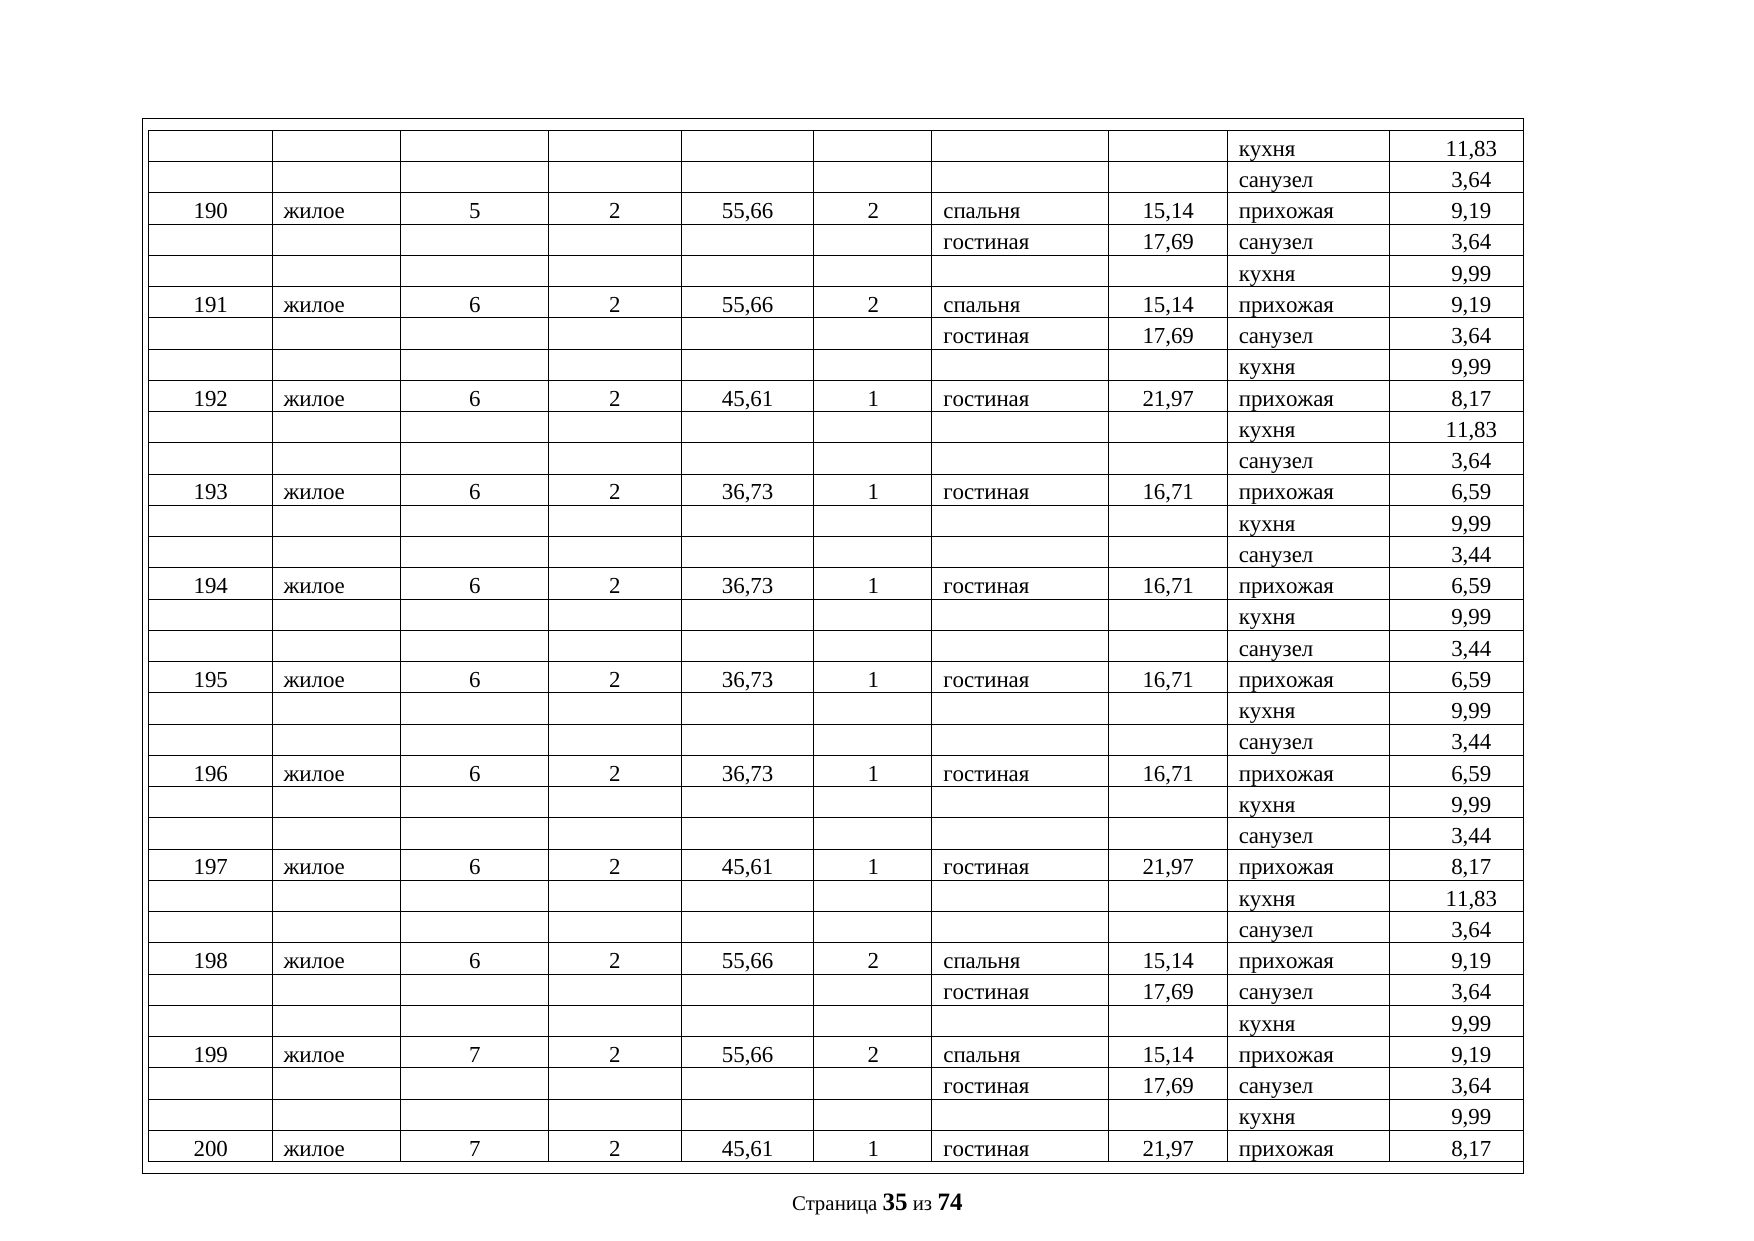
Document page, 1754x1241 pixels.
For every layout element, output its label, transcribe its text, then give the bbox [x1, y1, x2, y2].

table_cell . [143, 119, 1523, 1173]
